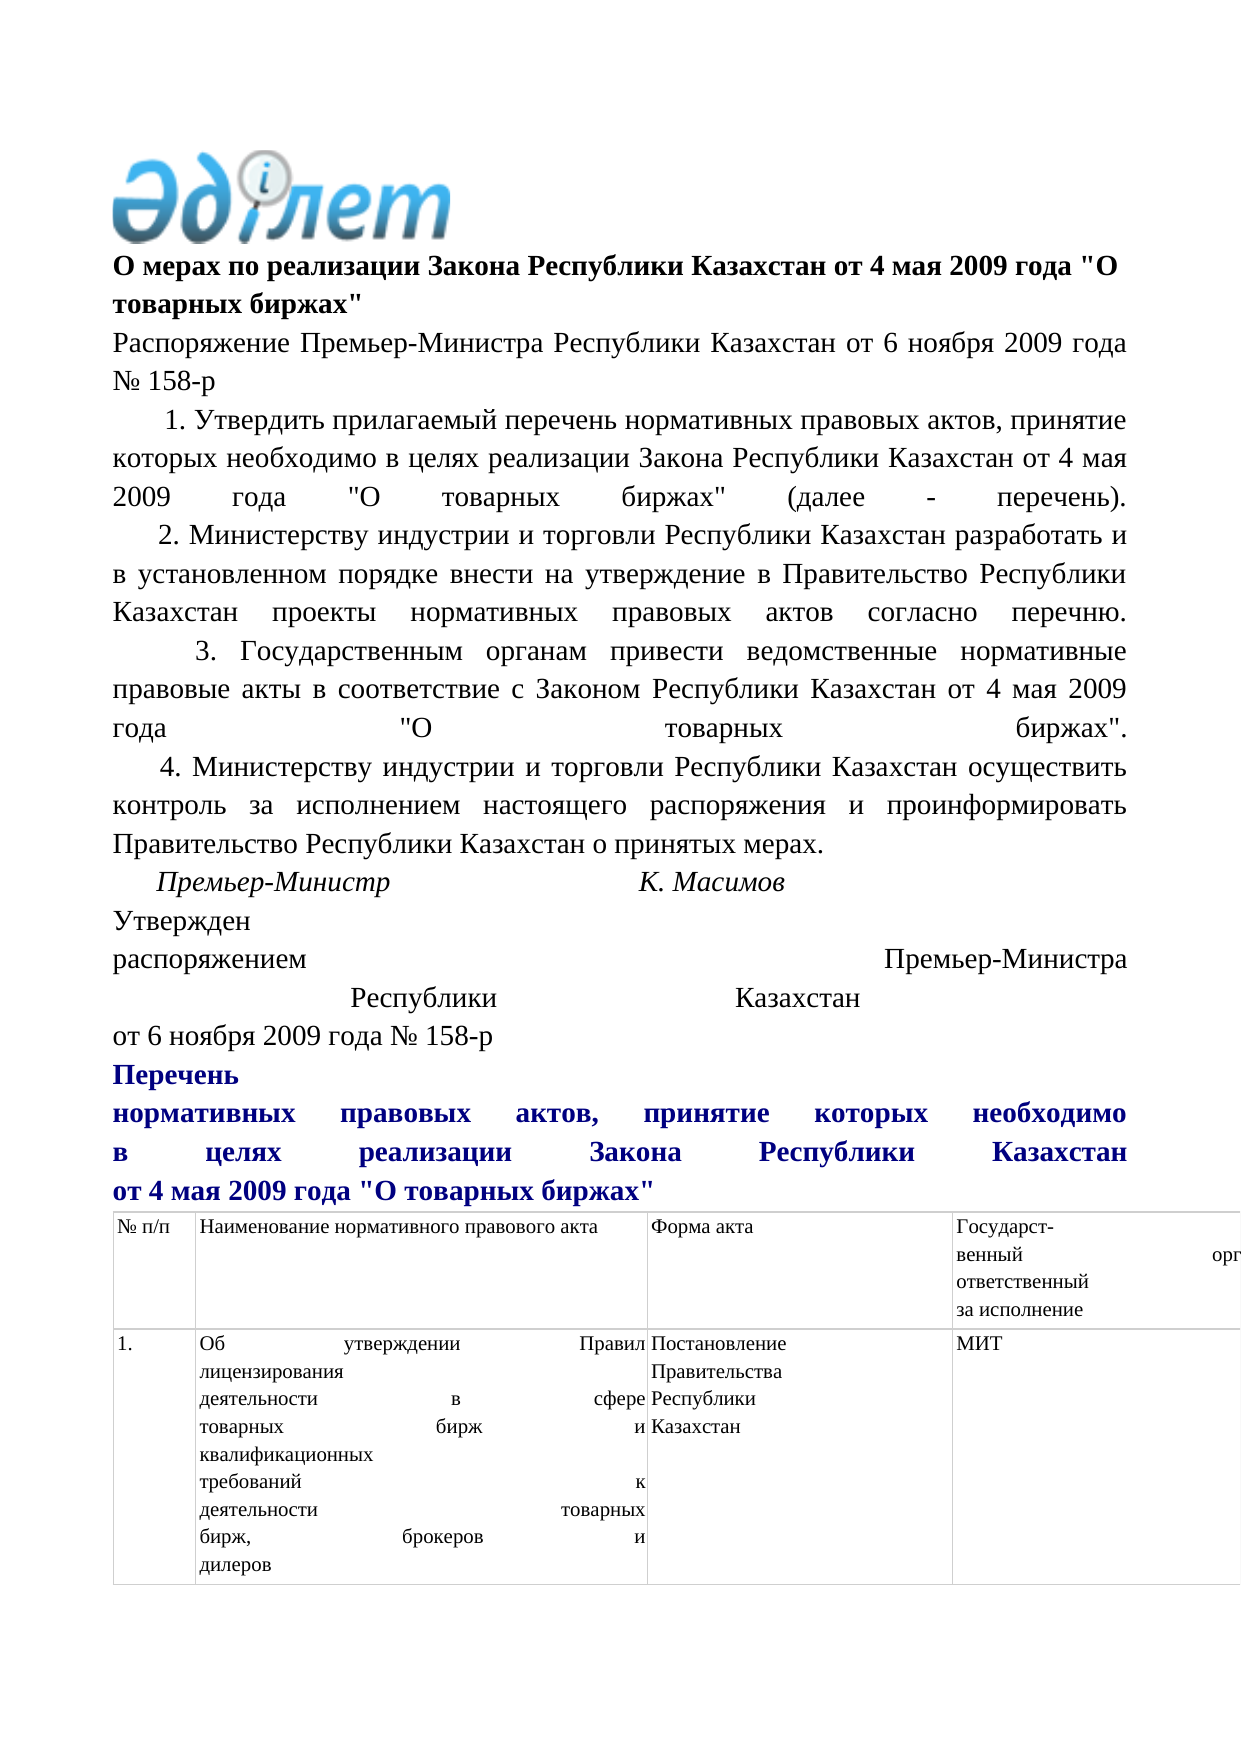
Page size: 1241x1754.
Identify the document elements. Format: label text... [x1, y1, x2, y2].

text Перечень нормативных правовых актов, принятие которых необходимо в целях реализации Закона Республики Казахстан от 4 мая 2009 года "О товарных биржах" [112, 1057, 1128, 1206]
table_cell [648, 1330, 952, 1583]
picture [112, 150, 451, 244]
table_cell Об утверждении Правил лицензирования деятельности в сфере товарных бирж и квалификационных требований к деятельности товарных бирж, брокеров и дилеров [196, 1330, 647, 1583]
table_header Форма акта [648, 1213, 952, 1328]
table_cell МИТ [953, 1330, 1240, 1583]
text Премьер-Министр К. Масимов [112, 864, 1128, 898]
table_header № п/п [114, 1213, 195, 1328]
table_header Наименование нормативного правового акта [196, 1213, 647, 1328]
text Утвержден распоряжением Премьер-Министра Республики Казахстан от 6 ноября 2009 года № 158-p [112, 903, 1128, 1052]
text О мерах по реализации Закона Республики Казахстан от 4 мая 2009 года "О товарных биржах" [112, 248, 1128, 320]
table_header Государст- венный орган, ответственный за исполнение [953, 1213, 1240, 1328]
table_cell 1. [114, 1330, 195, 1583]
text 1. Утвердить прилагаемый перечень нормативных правовых актов, принятие которых необходимо в целях реализации Закона Республики Казахстан от 4 мая 2009 года "О товарных биржах" (далее - перечень). 2. Министерству индустрии и торговли Республики Казахстан разработать и в установленном порядке внести на утверждение в Правительство Республики Казахстан проекты нормативных правовых актов согласно перечню. 3. Государственным органам привести ведомственные нормативные правовые акты в соответствие с Законом Республики Казахстан от 4 мая 2009 года "О товарных биржах". 4. Министерству индустрии и торговли Республики Казахстан осуществить контроль за исполнением настоящего распоряжения и проинформировать Правительство Республики Казахстан о принятых мерах. [112, 402, 1128, 859]
text Распоряжение Премьер-Министра Республики Казахстан от 6 ноября 2009 года № 158-p [112, 325, 1128, 397]
